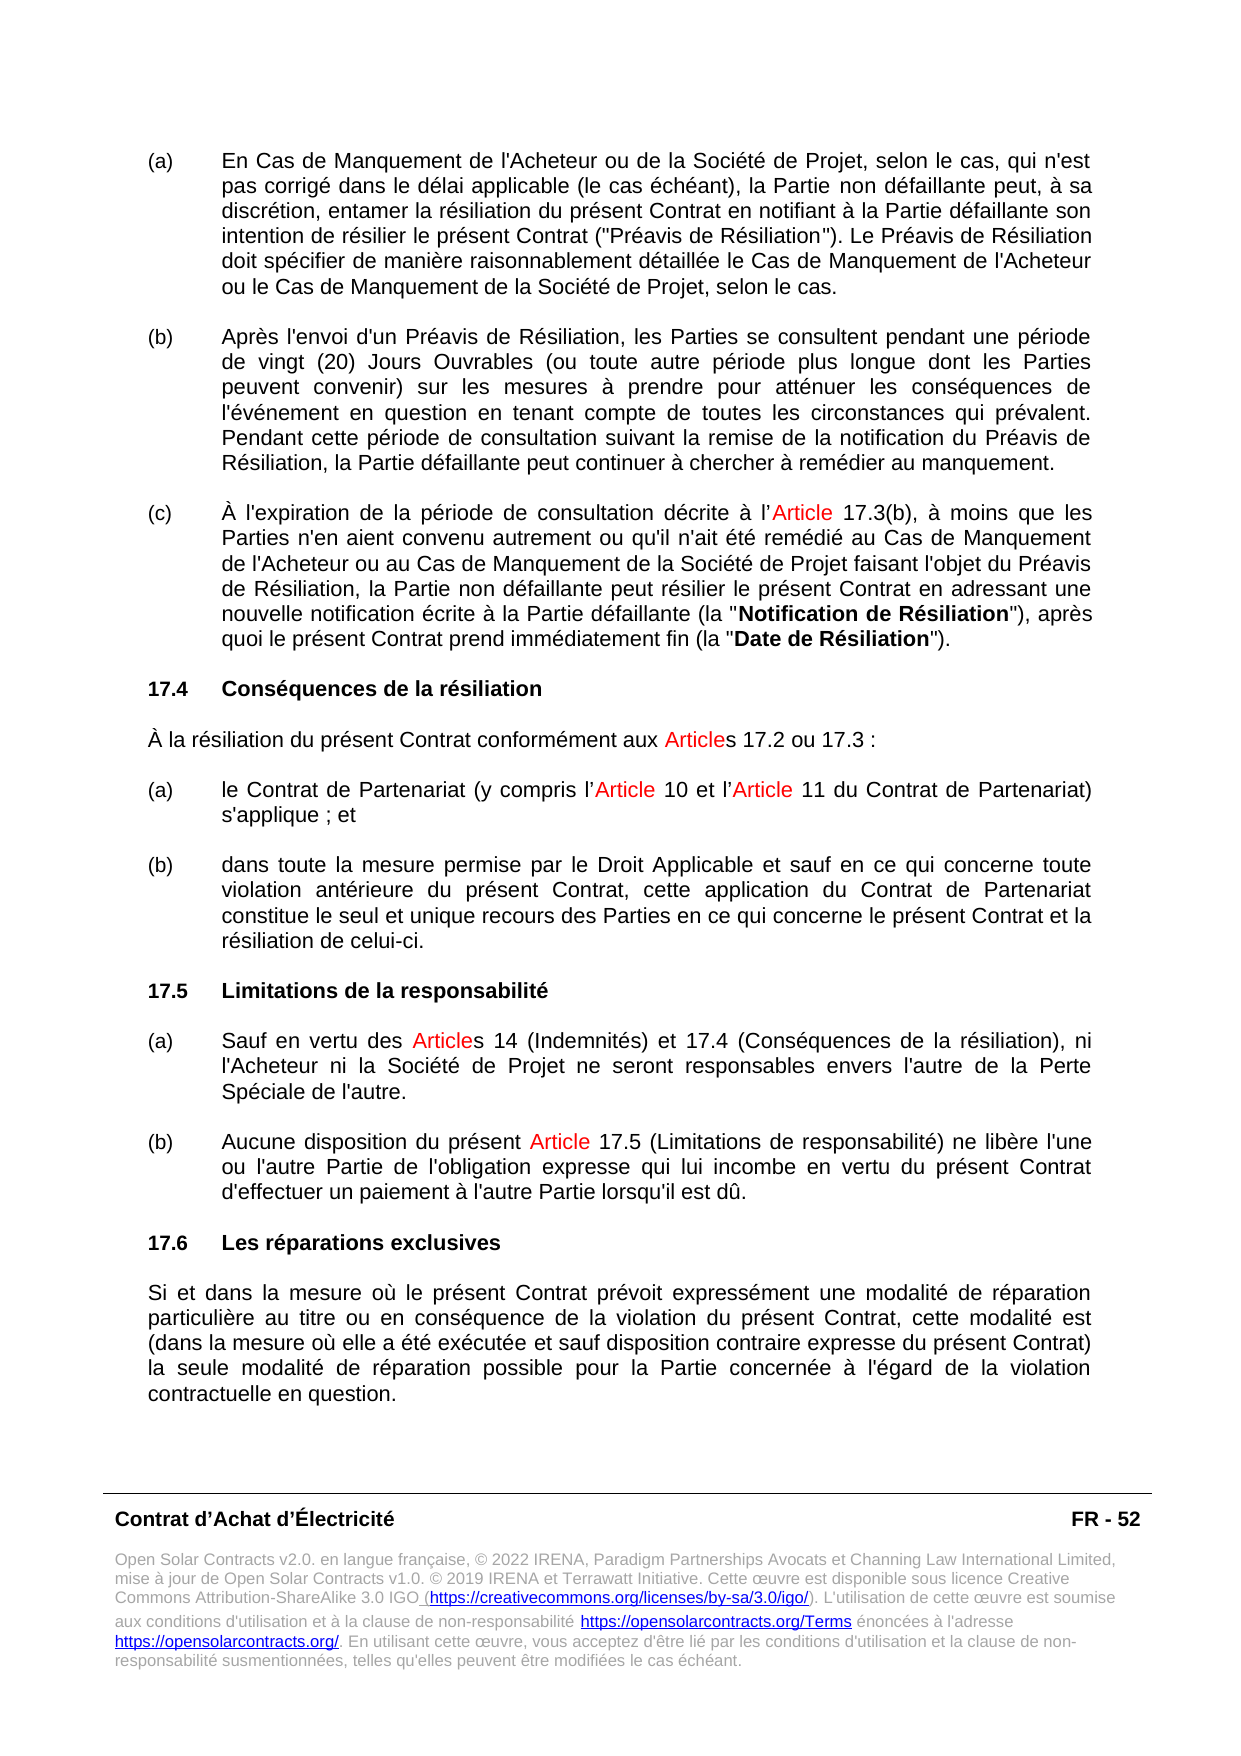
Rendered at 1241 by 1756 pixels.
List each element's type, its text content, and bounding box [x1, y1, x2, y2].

text À la résiliation du présent Contrat conformément aux Articles 17.2 ou 17.3 : [148, 727, 1093, 752]
list le Contrat de Partenariat (y compris l’Article 10 et l’Article 11 du Contrat de Partenariat) s'applique ; et [148, 777, 1093, 827]
list Les réparations exclusives [148, 1229, 1093, 1255]
list En Cas de Manquement de l'Acheteur ou de la Société de Projet, selon le cas, qui n'est pas corrigé dans le délai applicable (le cas échéant), la Partie non défaillante peut, à sa discrétion, entamer la résiliation du présent Contrat en notifiant à la Partie défaillante son intention de résilier le présent Contrat ("Préavis de Résiliation"). Le Préavis de Résiliation doit spécifier de manière raisonnablement détaillée le Cas de Manquement de l'Acheteur ou le Cas de Manquement de la Société de Projet, selon le cas. [148, 148, 1093, 299]
list Aucune disposition du présent Article 17.5 (Limitations de responsabilité) ne libère l'une ou l'autre Partie de l'obligation expresse qui lui incombe en vertu du présent Contrat d'effectuer un paiement à l'autre Partie lorsqu'il est dû. [148, 1129, 1093, 1204]
list Conséquences de la résiliation [148, 676, 1093, 702]
list Limitations de la responsabilité [148, 978, 1093, 1003]
list À l'expiration de la période de consultation décrite à l’Article 17.3(b), à moins que les Parties n'en aient convenu autrement ou qu'il n'ait été remédié au Cas de Manquement de l'Acheteur ou au Cas de Manquement de la Société de Projet faisant l'objet du Préavis de Résiliation, la Partie non défaillante peut résilier le présent Contrat en adressant une nouvelle notification écrite à la Partie défaillante (la "Notification de Résiliation"), après quoi le présent Contrat prend immédiatement fin (la "Date de Résiliation"). [148, 500, 1093, 651]
list Après l'envoi d'un Préavis de Résiliation, les Parties se consultent pendant une période de vingt (20) Jours Ouvrables (ou toute autre période plus longue dont les Parties peuvent convenir) sur les mesures à prendre pour atténuer les conséquences de l'événement en question en tenant compte de toutes les circonstances qui prévalent. Pendant cette période de consultation suivant la remise de la notification du Préavis de Résiliation, la Partie défaillante peut continuer à chercher à remédier au manquement. [148, 324, 1093, 475]
list dans toute la mesure permise par le Droit Applicable et sauf en ce qui concerne toute violation antérieure du présent Contrat, cette application du Contrat de Partenariat constitue le seul et unique recours des Parties en ce qui concerne le présent Contrat et la résiliation de celui-ci. [148, 852, 1093, 953]
text Si et dans la mesure où le présent Contrat prévoit expressément une modalité de réparation particulière au titre ou en conséquence de la violation du présent Contrat, cette modalité est (dans la mesure où elle a été exécutée et sauf disposition contraire expresse du présent Contrat) la seule modalité de réparation possible pour la Partie concernée à l'égard de la violation contractuelle en question. [148, 1280, 1093, 1406]
list Sauf en vertu des Articles 14 (Indemnités) et 17.4 (Conséquences de la résiliation), ni l'Acheteur ni la Société de Projet ne seront responsables envers l'autre de la Perte Spéciale de l'autre. [148, 1028, 1093, 1104]
